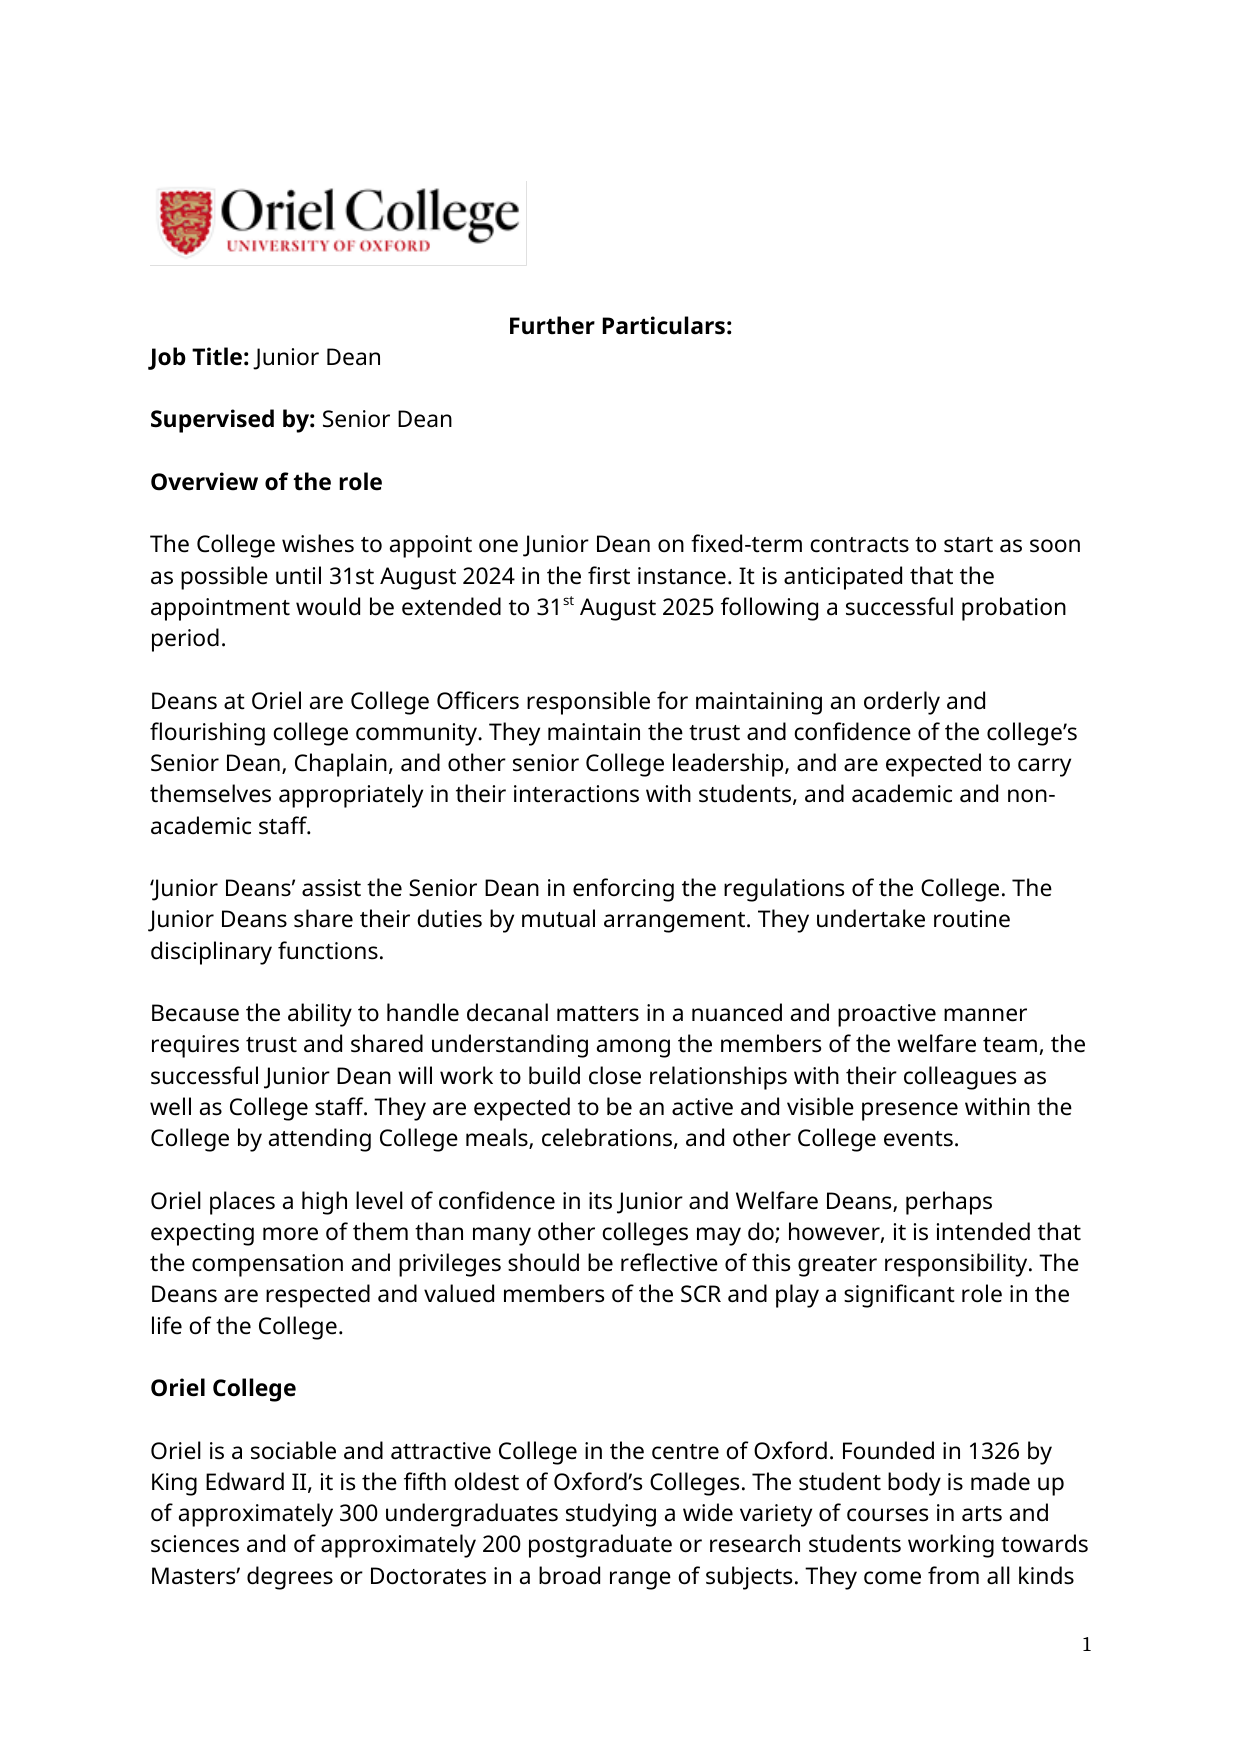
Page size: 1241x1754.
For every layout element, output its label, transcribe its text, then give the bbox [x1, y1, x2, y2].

text Oriel places a high level of confidence in its Junior and Welfare Deans, perhaps expecting more of them than many other colleges may do; however, it is intended that the compensation and privileges should be reflective of this greater responsibility. The Deans are respected and valued members of the SCR and play a significant role in the life of the College. [150, 1184, 1090, 1341]
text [150, 1434, 1090, 1591]
text Job Title: Junior Dean [150, 341, 1090, 372]
text Further Particulars: [150, 309, 1090, 341]
text Because the ability to handle decanal matters in a nuanced and proactive manner requires trust and shared understanding among the members of the welfare team, the successful Junior Dean will work to build close relationships with their colleagues as well as College staff. They are expected to be an active and visible presence within the College by attending College meals, celebrations, and other College events. [150, 997, 1090, 1153]
text The College wishes to appoint one Junior Dean on fixed-term contracts to start as soon as possible until 31st August 2024 in the first instance. It is anticipated that the appointment would be extended to 31st August 2025 following a successful probation period. [150, 528, 1090, 653]
picture [150, 181, 530, 269]
text Overview of the role [150, 466, 1090, 497]
text Oriel College [150, 1372, 1090, 1403]
text Deans at Oriel are College Officers responsible for maintaining an orderly and flourishing college community. They maintain the trust and confidence of the college’s Senior Dean, Chaplain, and other senior College leadership, and are expected to carry themselves appropriately in their interactions with students, and academic and non-academic staff. [150, 684, 1090, 841]
text Supervised by: Senior Dean [150, 403, 1090, 434]
text ‘Junior Deans’ assist the Senior Dean in enforcing the regulations of the College. The Junior Deans share their duties by mutual arrangement. They undertake routine disciplinary functions. [150, 872, 1090, 966]
